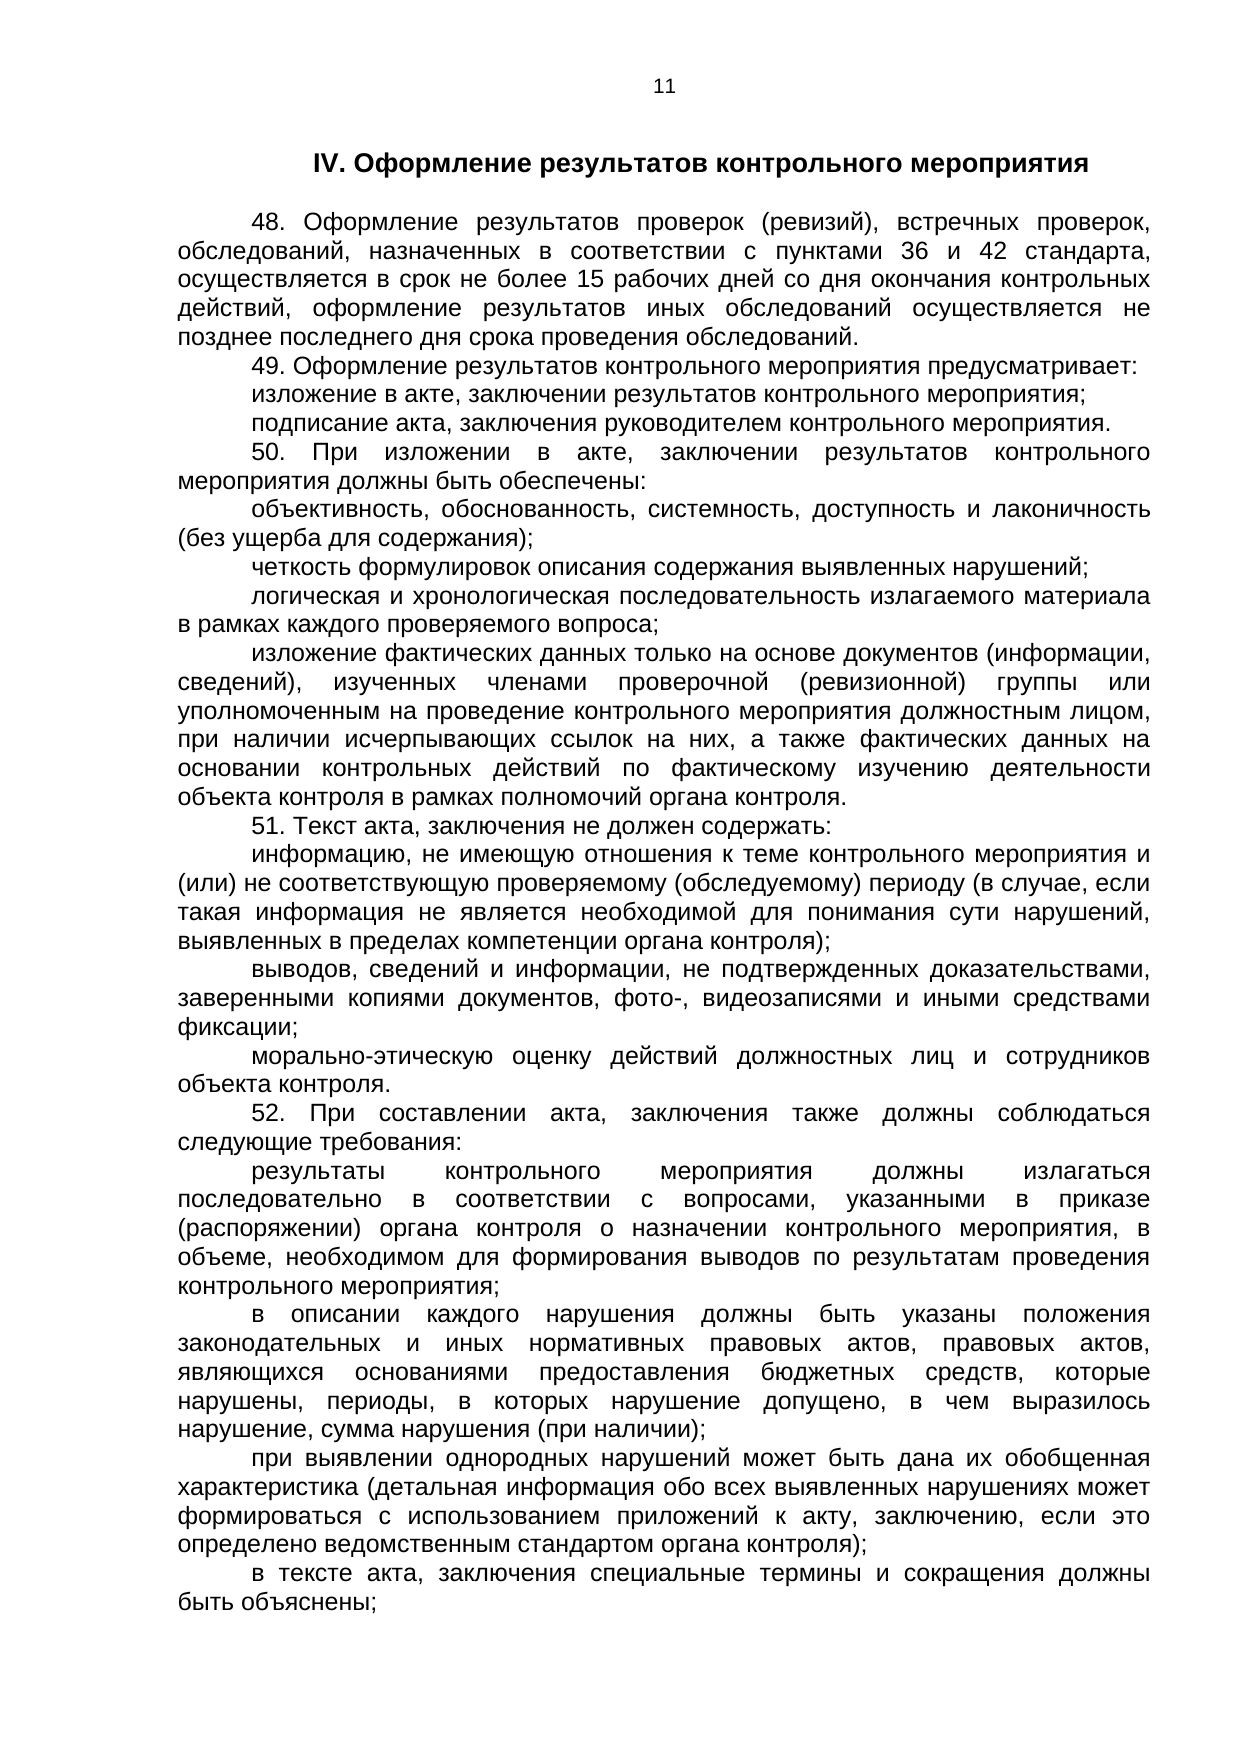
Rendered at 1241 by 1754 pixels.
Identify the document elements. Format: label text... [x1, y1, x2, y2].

text морально-этическую оценку действий должностных лиц и сотрудников объекта контроля. [177, 1041, 1152, 1098]
text изложение фактических данных только на основе документов (информации, сведений), изученных членами проверочной (ревизионной) группы или уполномоченным на проведение контрольного мероприятия должностным лицом, при наличии исчерпывающих ссылок на них, а также фактических данных на основании контрольных действий по фактическому изучению деятельности объекта контроля в рамках полномочий органа контроля. [177, 638, 1152, 811]
text в описании каждого нарушения должны быть указаны положения законодательных и иных нормативных правовых актов, правовых актов, являющихся основаниями предоставления бюджетных средств, которые нарушены, периоды, в которых нарушение допущено, в чем выразилось нарушение, сумма нарушения (при наличии); [177, 1299, 1152, 1443]
text 50. При изложении в акте, заключении результатов контрольного мероприятия должны быть обеспечены: [177, 437, 1152, 494]
text 52. При составлении акта, заключения также должны соблюдаться следующие требования: [177, 1098, 1152, 1156]
text логическая и хронологическая последовательность излагаемого материала в рамках каждого проверяемого вопроса; [177, 581, 1152, 638]
text при выявлении однородных нарушений может быть дана их обобщенная характеристика (детальная информация обо всех выявленных нарушениях может формироваться с использованием приложений к акту, заключению, если это определено ведомственным стандартом органа контроля); [177, 1443, 1152, 1558]
text выводов, сведений и информации, не подтвержденных доказательствами, заверенными копиями документов, фото-, видеозаписями и иными средствами фиксации; [177, 954, 1152, 1041]
text в тексте акта, заключения специальные термины и сокращения должны быть объяснены; [177, 1558, 1152, 1616]
text информацию, не имеющую отношения к теме контрольного мероприятия и (или) не соответствующую проверяемому (обследуемому) периоду (в случае, если такая информация не является необходимой для понимания сути нарушений, выявленных в пределах компетенции органа контроля); [177, 839, 1152, 954]
text подписание акта, заключения руководителем контрольного мероприятия. [177, 408, 1152, 437]
title IV. Оформление результатов контрольного мероприятия [177, 147, 1152, 178]
text изложение в акте, заключении результатов контрольного мероприятия; [177, 379, 1152, 408]
text 48. Оформление результатов проверок (ревизий), встречных проверок, обследований, назначенных в соответствии с пунктами 36 и 42 стандарта, осуществляется в срок не более 15 рабочих дней со дня окончания контрольных действий, оформление результатов иных обследований осуществляется не позднее последнего дня срока проведения обследований. [177, 207, 1152, 351]
text результаты контрольного мероприятия должны излагаться последовательно в соответствии с вопросами, указанными в приказе (распоряжении) органа контроля о назначении контрольного мероприятия, в объеме, необходимом для формирования выводов по результатам проведения контрольного мероприятия; [177, 1156, 1152, 1299]
text четкость формулировок описания содержания выявленных нарушений; [177, 552, 1152, 581]
text 49. Оформление результатов контрольного мероприятия предусматривает: [177, 351, 1152, 379]
text 51. Текст акта, заключения не должен содержать: [177, 811, 1152, 839]
text объективность, обоснованность, системность, доступность и лаконичность (без ущерба для содержания); [177, 494, 1152, 552]
